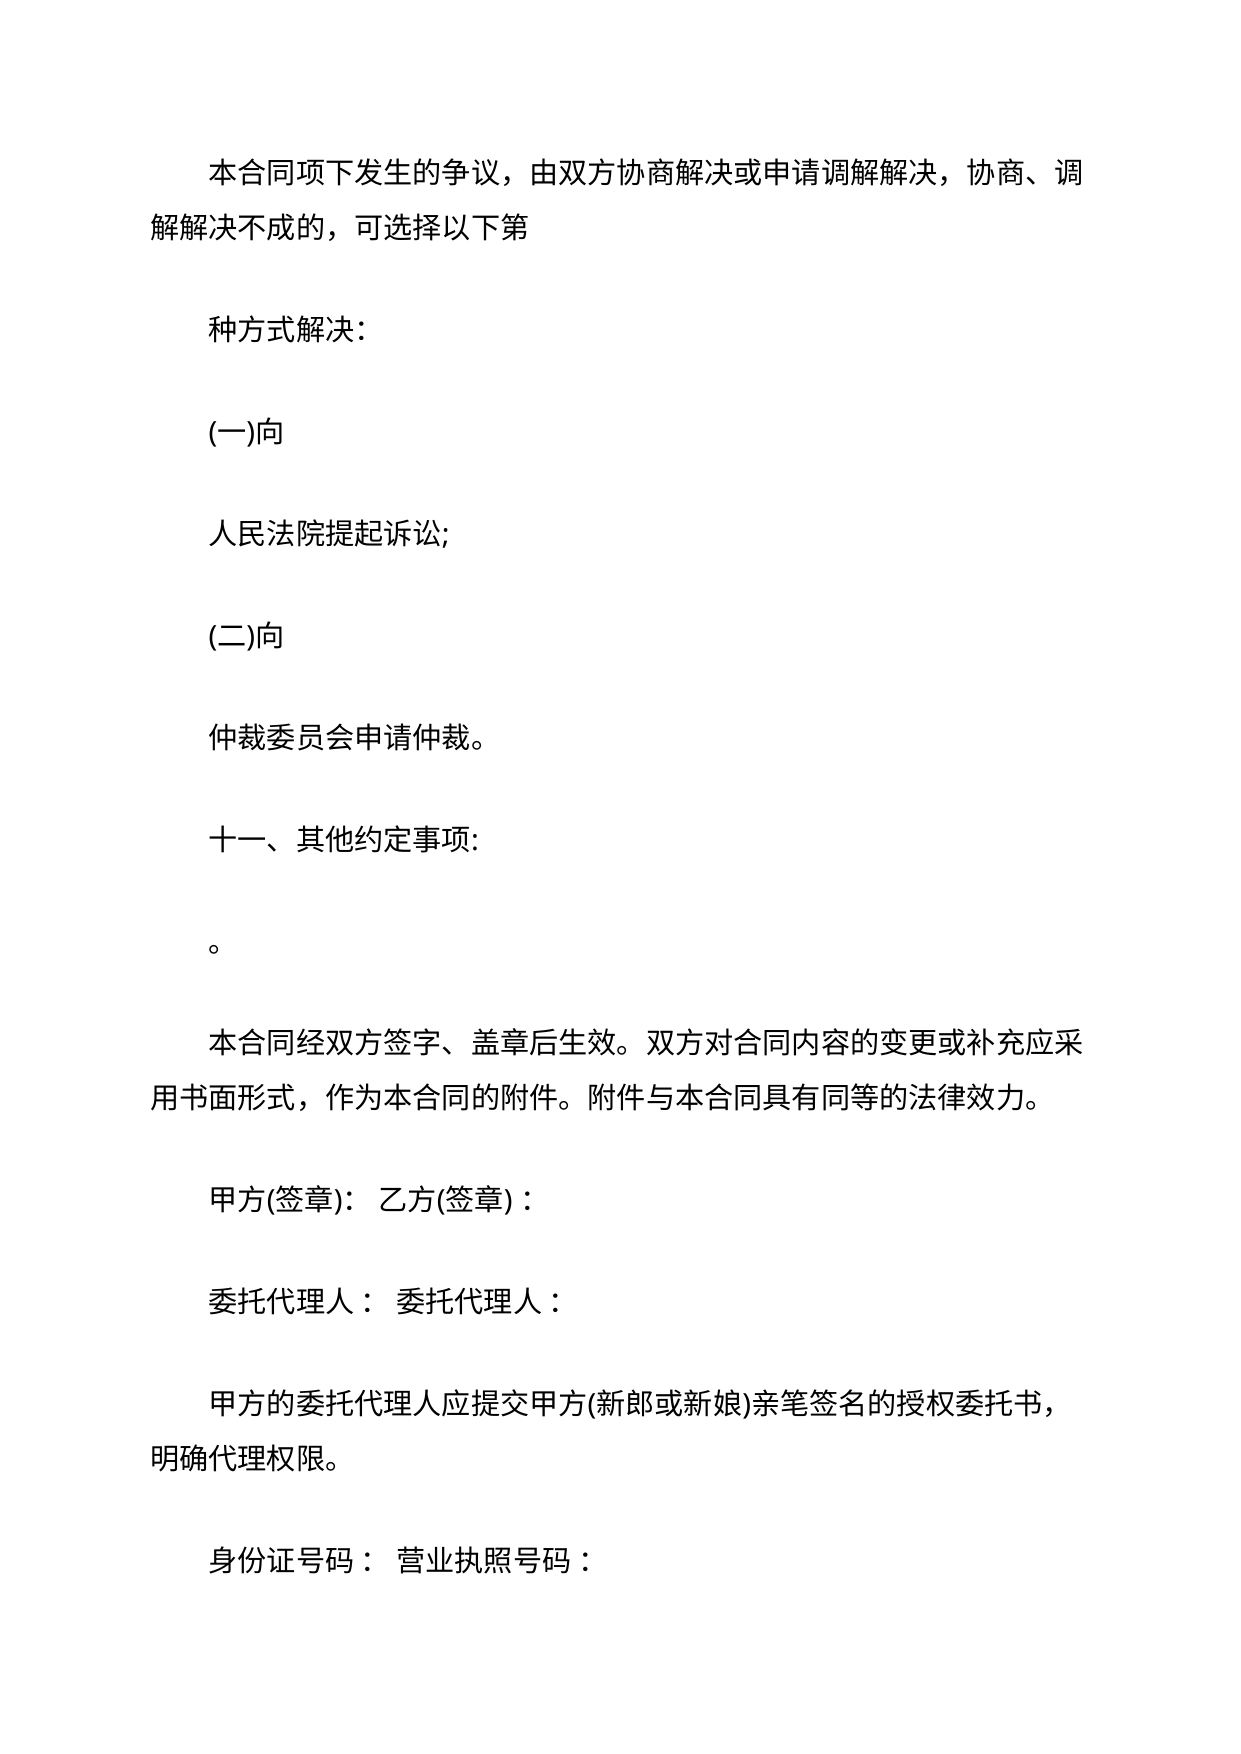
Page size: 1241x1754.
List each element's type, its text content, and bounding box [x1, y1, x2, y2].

text 人民法院提起诉讼; [150, 510, 1090, 553]
text 委托代理人 ： 委托代理人 ： [150, 1278, 1090, 1321]
text 仲裁委员会申请仲裁。 [150, 714, 1090, 757]
text 甲方(签章)： 乙方(签章) ： [150, 1177, 1090, 1219]
text 种方式解决： [150, 307, 1090, 349]
text (一)向 [150, 408, 1090, 451]
text 身份证号码 ： 营业执照号码 ： [150, 1537, 1090, 1579]
text 甲方的委托代理人应提交甲方(新郎或新娘)亲笔签名的授权委托书，明确代理权限。 [150, 1380, 1090, 1478]
text 十一、其他约定事项: [150, 816, 1090, 858]
text 本合同项下发生的争议，由双方协商解决或申请调解解决，协商、调解解决不成的，可选择以下第 [150, 150, 1090, 247]
text 本合同经双方签字、盖章后生效。双方对合同内容的变更或补充应采用书面形式，作为本合同的附件。附件与本合同具有同等的法律效力。 [150, 1020, 1090, 1117]
text 。 [150, 918, 1090, 960]
text (二)向 [150, 612, 1090, 655]
